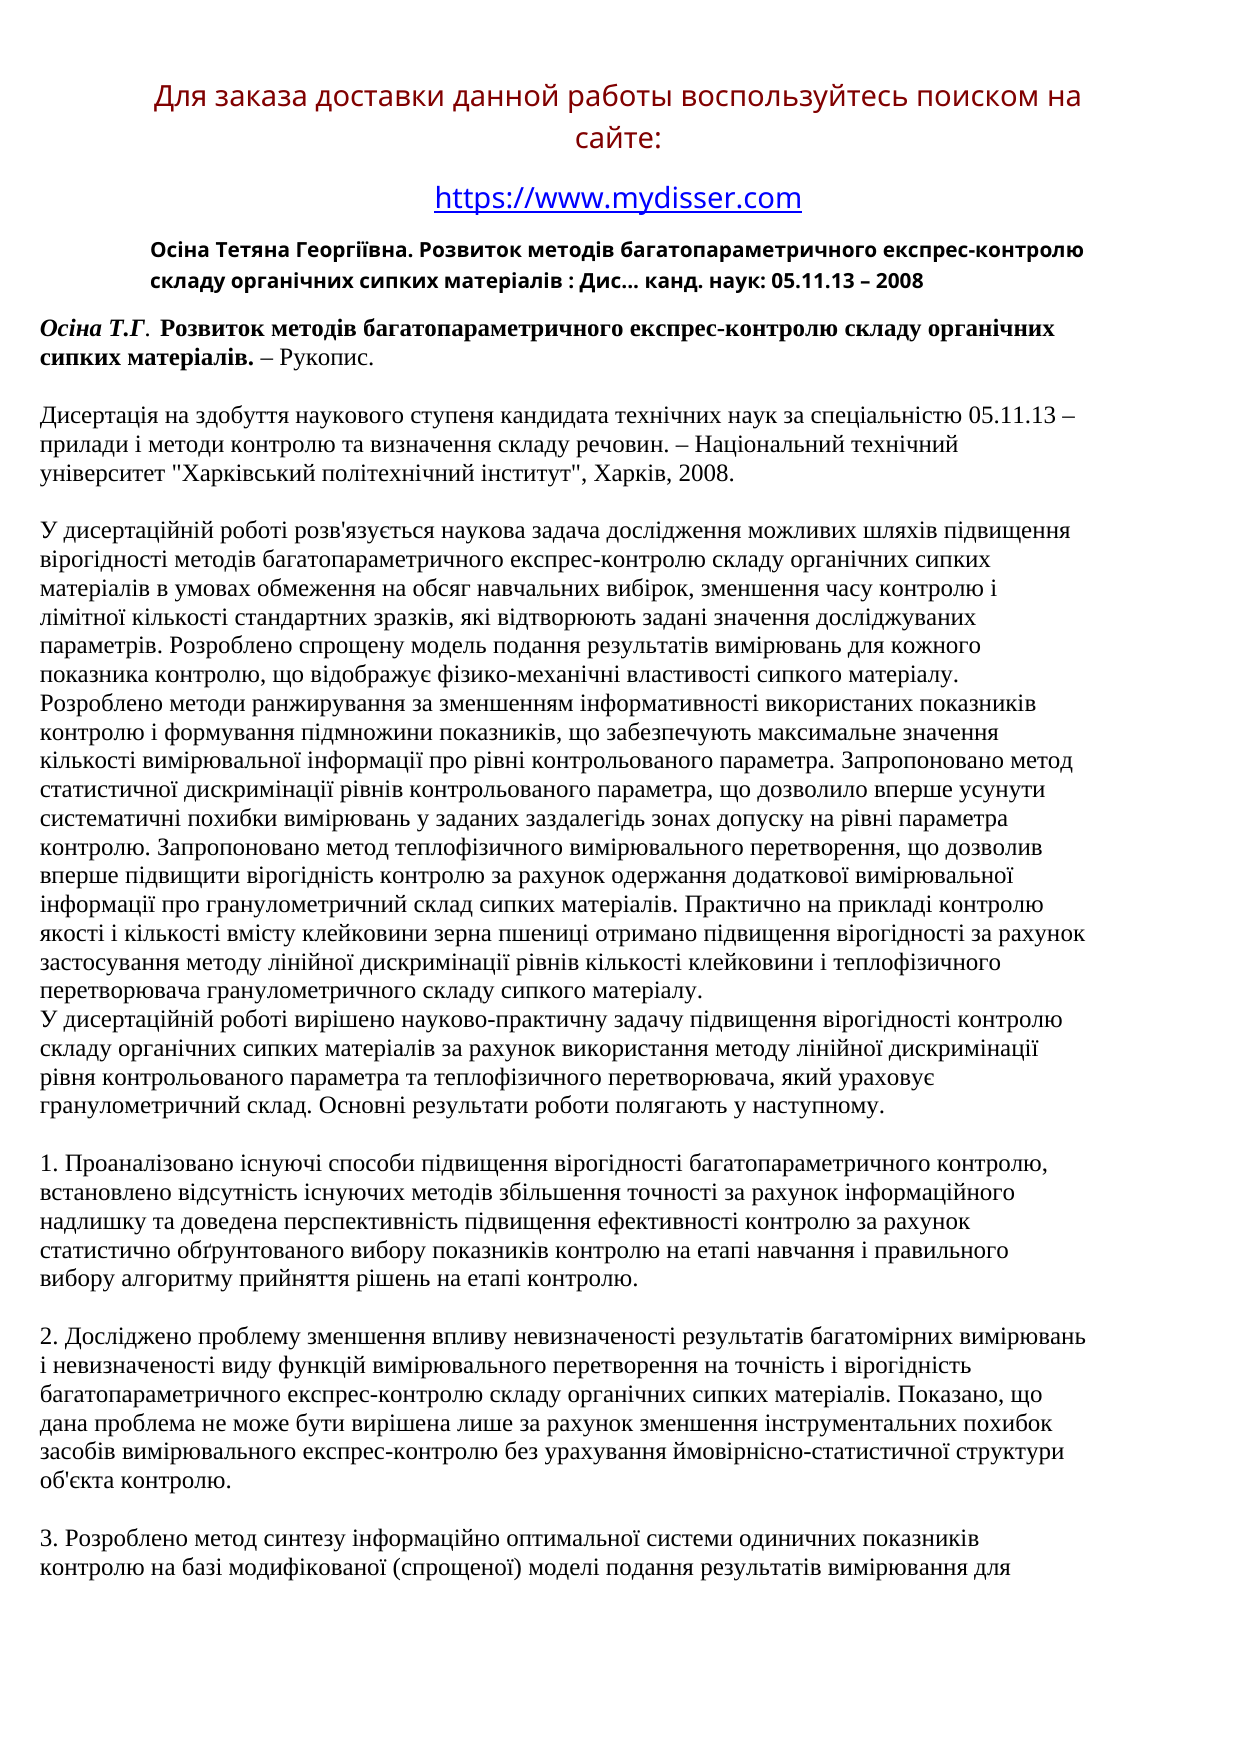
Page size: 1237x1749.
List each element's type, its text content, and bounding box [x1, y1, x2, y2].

table_header [40, 314, 1086, 1004]
text Осіна Тетяна Георгіївна. Розвиток методів багатопараметричного експрес-контролю складу органічних сипких матеріалів : Дис... канд. наук: 05.11.13 – 2008 [150, 236, 1086, 294]
table_cell [40, 1004, 1086, 1581]
